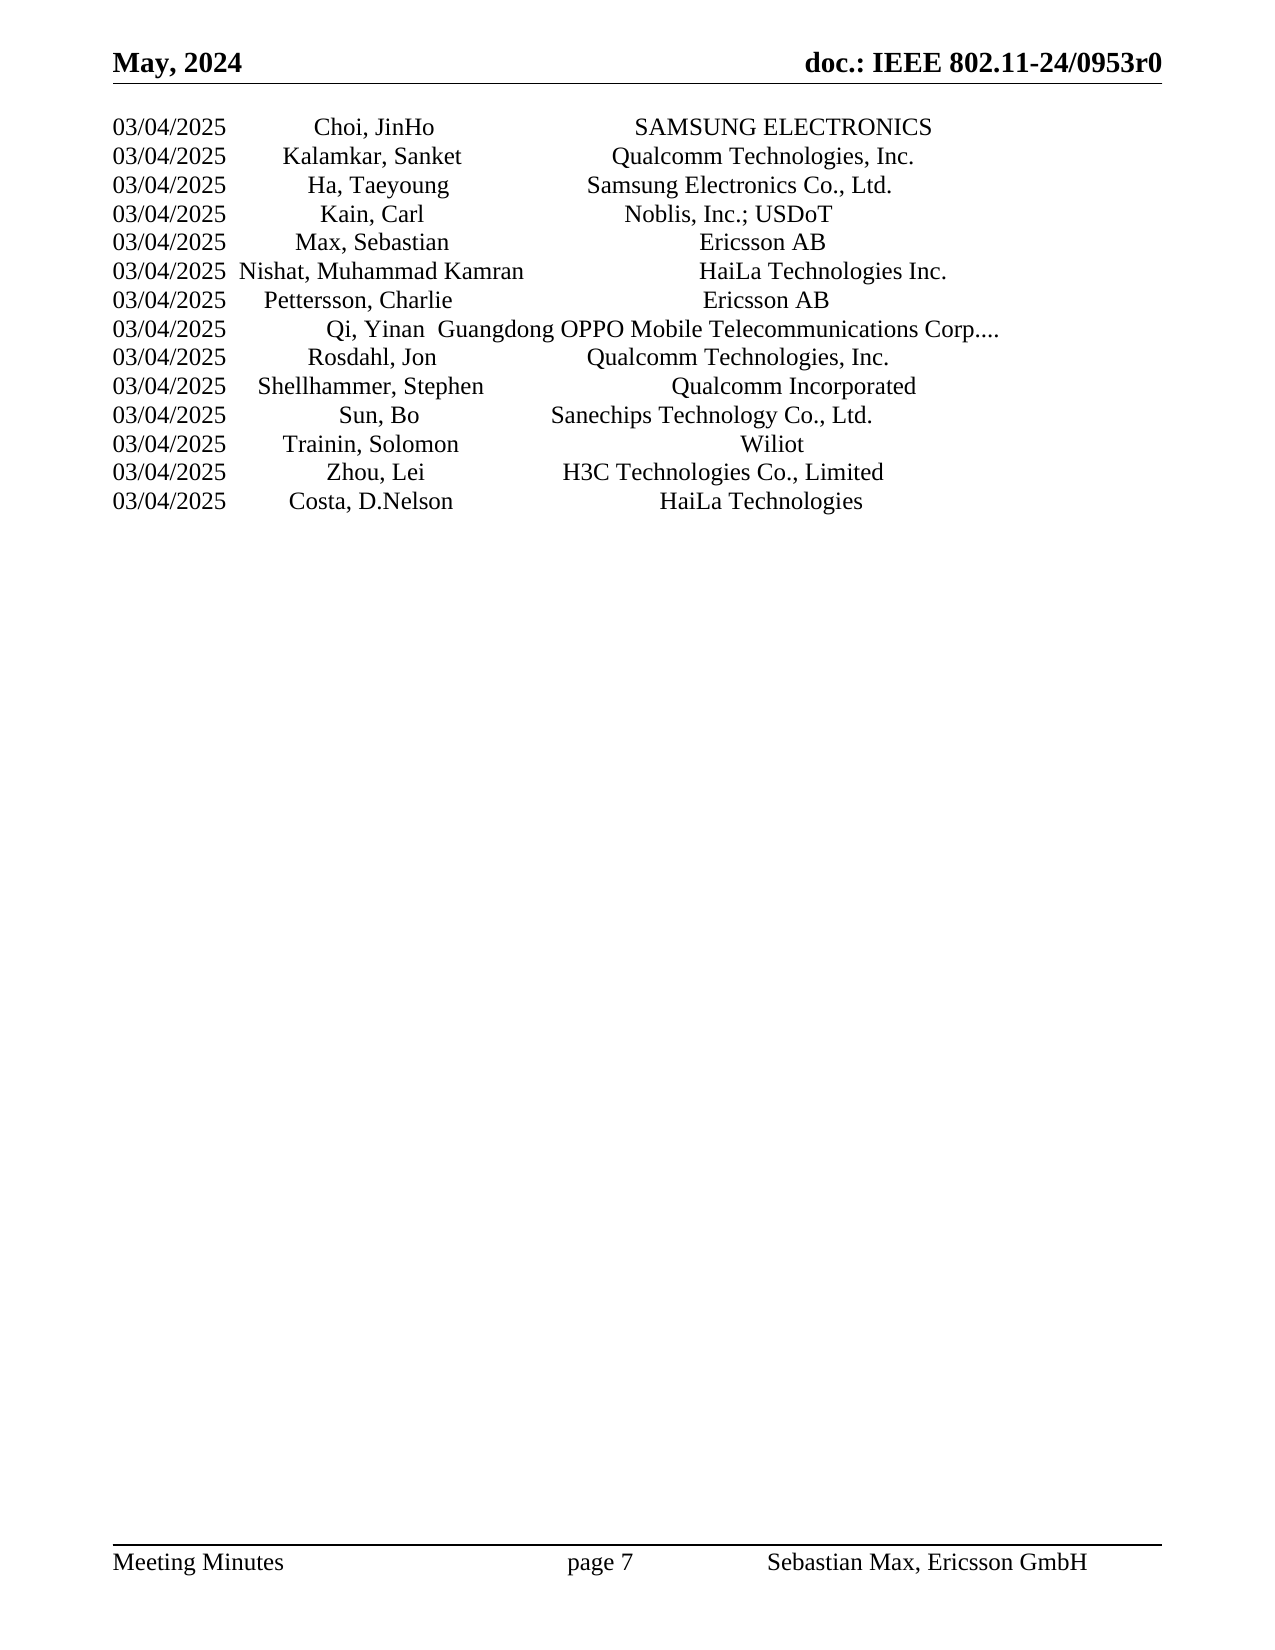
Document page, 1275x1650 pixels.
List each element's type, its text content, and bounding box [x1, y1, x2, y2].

text 03/04/2025 Qi, Yinan Guangdong OPPO Mobile Telecommunications Corp.... [112, 314, 1162, 342]
text 03/04/2025 Pettersson, Charlie Ericsson AB [112, 285, 1162, 314]
text 03/04/2025 Costa, D.Nelson HaiLa Technologies [112, 486, 1162, 515]
text 03/04/2025 Kain, Carl Noblis, Inc.; USDoT [112, 199, 1162, 227]
text 03/04/2025 Max, Sebastian Ericsson AB [112, 227, 1162, 256]
text 03/04/2025 Zhou, Lei H3C Technologies Co., Limited [112, 457, 1162, 486]
text 03/04/2025 Kalamkar, Sanket Qualcomm Technologies, Inc. [112, 141, 1162, 170]
text 03/04/2025 Shellhammer, Stephen Qualcomm Incorporated [112, 371, 1162, 400]
text 03/04/2025 Trainin, Solomon Wiliot [112, 429, 1162, 457]
text 03/04/2025 Ha, Taeyoung Samsung Electronics Co., Ltd. [112, 170, 1162, 199]
text 03/04/2025 Rosdahl, Jon Qualcomm Technologies, Inc. [112, 342, 1162, 371]
text 03/04/2025 Choi, JinHo SAMSUNG ELECTRONICS [112, 112, 1162, 141]
text 03/04/2025 Nishat, Muhammad Kamran HaiLa Technologies Inc. [112, 256, 1162, 285]
text 03/04/2025 Sun, Bo Sanechips Technology Co., Ltd. [112, 400, 1162, 429]
